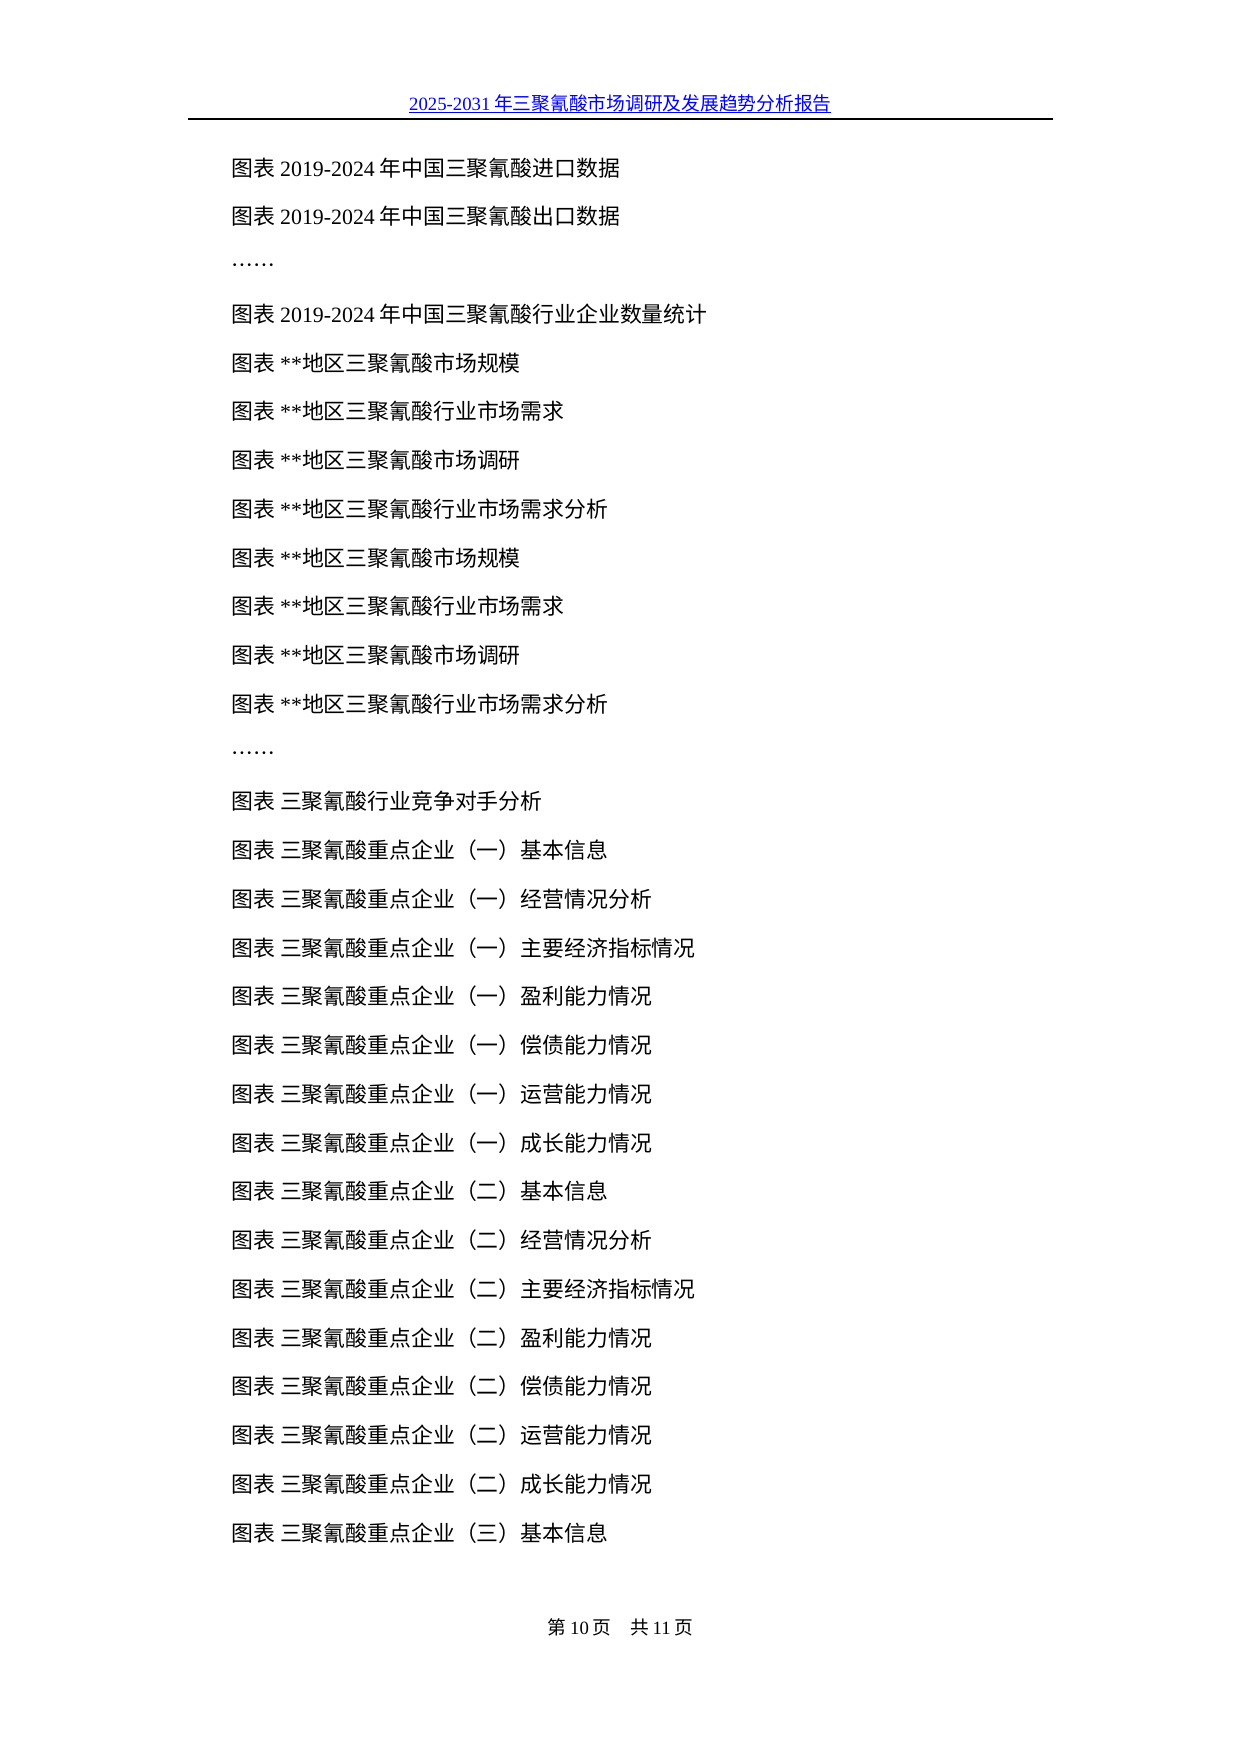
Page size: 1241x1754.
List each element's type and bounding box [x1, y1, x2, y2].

text [187, 150, 1053, 1548]
